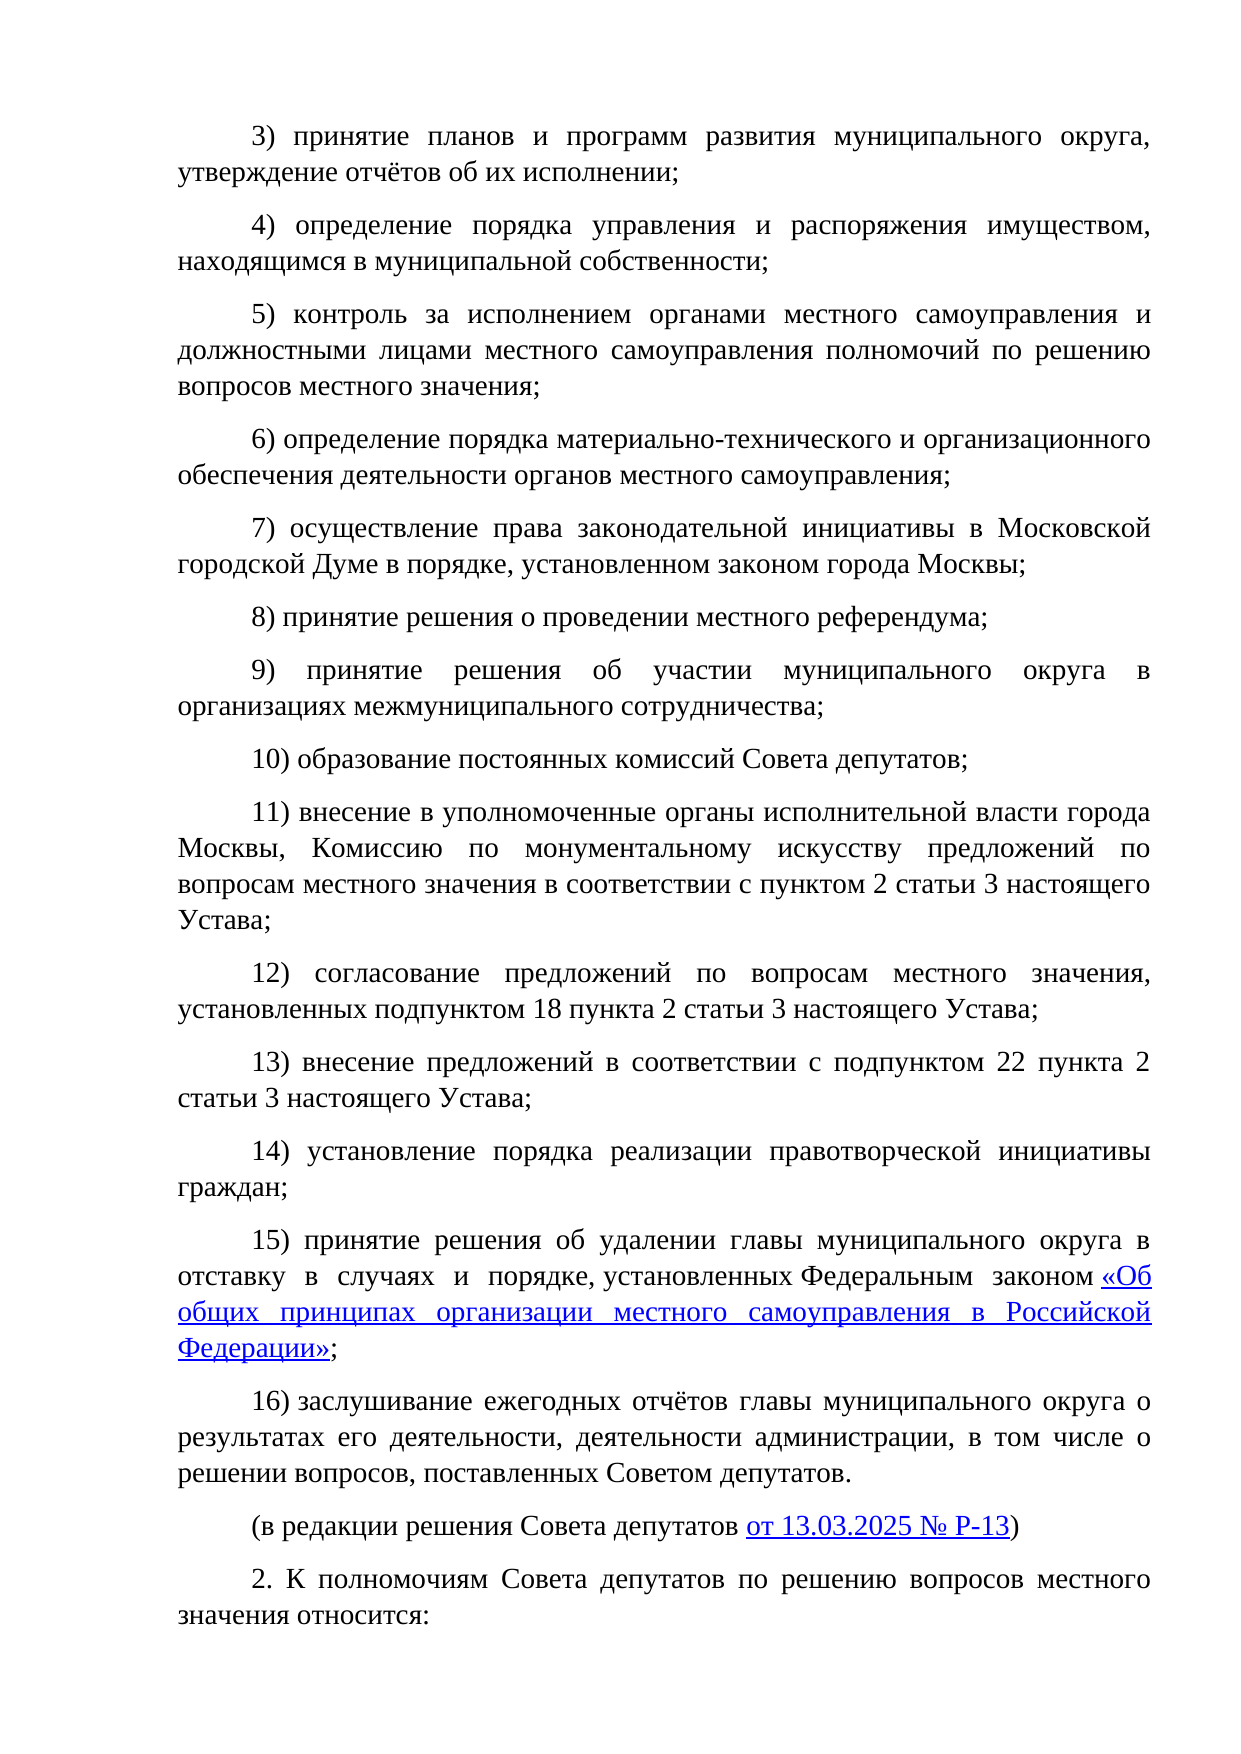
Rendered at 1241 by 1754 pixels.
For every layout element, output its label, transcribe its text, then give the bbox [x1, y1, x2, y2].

text 16) заслушивание ежегодных отчётов главы муниципального округа о результатах его деятельности, деятельности администрации, в том числе о решении вопросов, поставленных Советом депутатов. [177, 1383, 1152, 1489]
text 15) принятие решения об удалении главы муниципального округа в отставку в случаях и порядке, установленных Федеральным законом «Об общих принципах организации местного самоуправления в Российской Федерации»; [177, 1324, 1152, 1364]
text 7) осуществление права законодательной инициативы в Московской городской Думе в порядке, установленном законом города Москвы; [177, 510, 1152, 580]
text 13) внесение предложений в соответствии с подпунктом 22 пункта 2 статьи 3 настоящего Устава; [177, 1044, 1152, 1113]
text 6) определение порядка материально-технического и организационного обеспечения деятельности органов местного самоуправления; [177, 421, 1152, 491]
text 5) контроль за исполнением органами местного самоуправления и должностными лицами местного самоуправления полномочий по решению вопросов местного значения; [177, 296, 1152, 402]
text 9) принятие решения об участии муниципального округа в организациях межмуниципального сотрудничества; [177, 652, 1152, 722]
text 15) принятие решения об удалении главы муниципального округа в отставку в случаях и порядке, установленных Федеральным законом «Об общих принципах организации местного самоуправления в Российской Федерации»; [177, 1222, 1152, 1323]
text 8) принятие решения о проведении местного референдума; [177, 599, 1152, 633]
text 12) согласование предложений по вопросам местного значения, установленных подпунктом 18 пункта 2 статьи 3 настоящего Устава; [177, 955, 1152, 1024]
text 4) определение порядка управления и распоряжения имуществом, находящимся в муниципальной собственности; [177, 207, 1152, 277]
text 14) установление порядка реализации правотворческой инициативы граждан; [177, 1133, 1152, 1202]
text 3) принятие планов и программ развития муниципального округа, утверждение отчётов об их исполнении; [177, 118, 1152, 188]
text 11) внесение в уполномоченные органы исполнительной власти города Москвы, Комиссию по монументальному искусству предложений по вопросам местного значения в соответствии с пунктом 2 статьи 3 настоящего Устава; [177, 794, 1152, 936]
text 2. К полномочиям Совета депутатов по решению вопросов местного значения относится: [177, 1561, 1152, 1631]
text (в редакции решения Совета депутатов от 13.03.2025 № Р-13) [177, 1508, 1152, 1542]
text 10) образование постоянных комиссий Совета депутатов; [177, 741, 1152, 774]
